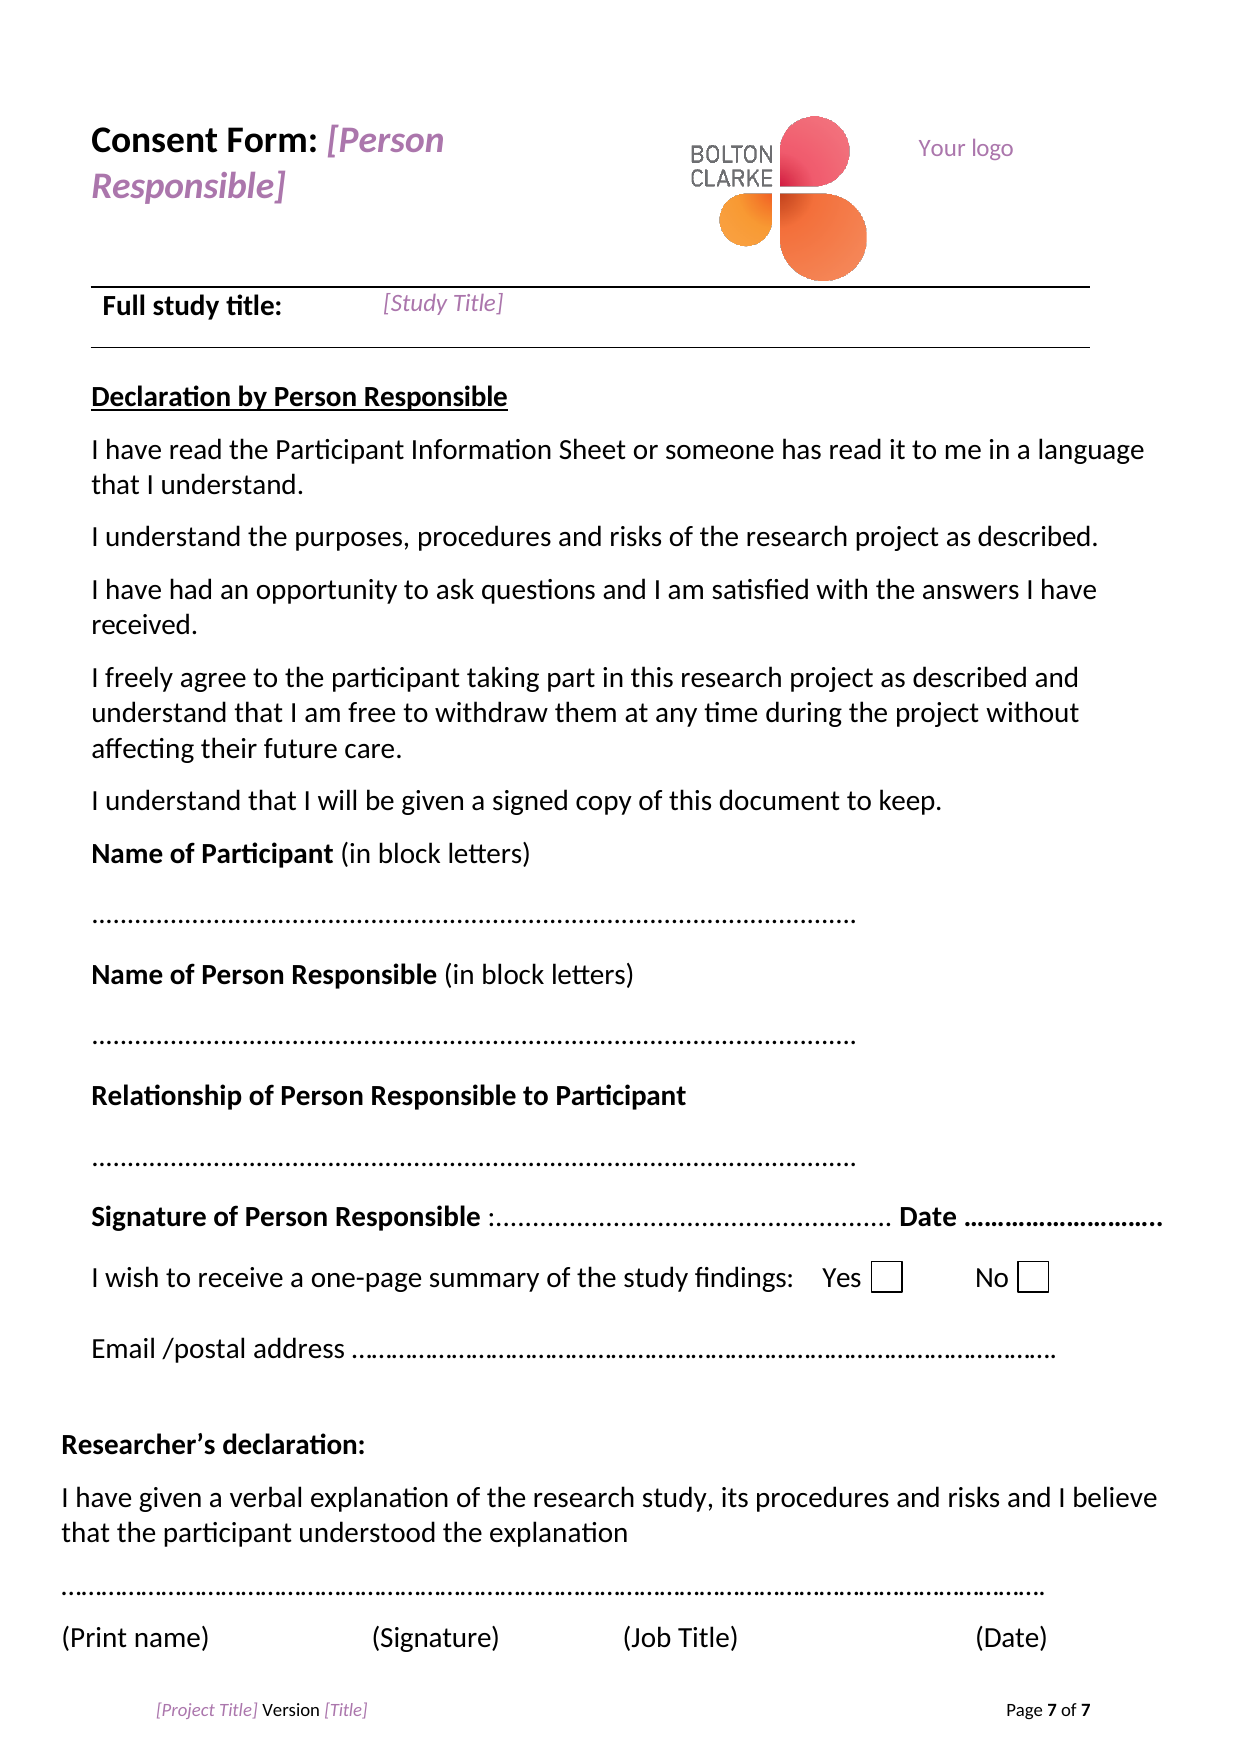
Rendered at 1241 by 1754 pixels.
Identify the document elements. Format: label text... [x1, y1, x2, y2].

subtitle Relationship of Person Responsible to Participant [91, 1077, 1240, 1113]
text I have read the Participant Information Sheet or someone has read it to me in a language that I understand. [91, 431, 1187, 502]
text I understand the purposes, procedures and risks of the research project as described. [91, 518, 1240, 554]
text Declaration by Person Responsible [91, 378, 1240, 414]
text Name of Person Responsible (in block letters) [91, 956, 1240, 992]
subtitle Researcher’s declaration: [61, 1426, 1240, 1462]
text I have had an opportunity to ask questions and I am satisfied with the answers I have received. [91, 571, 1187, 642]
table_header [Study Title] [333, 288, 1090, 347]
text I wish to receive a one-page summary of the study findings: Yes No [91, 1259, 1240, 1295]
text Name of Participant (in block letters) [91, 835, 1240, 870]
text Email /postal address ……………………………………………………………………………………………. [91, 1331, 1240, 1366]
text …………………………………………………………………………………………………………………………………. (Print name) (Signature) (Job Title) (Date) [61, 1567, 1056, 1654]
text I understand that I will be given a signed copy of this document to keep. [91, 782, 1240, 818]
text Consent Form: [Person Responsible] [91, 116, 633, 208]
text I have given a verbal explanation of the research study, its procedures and risks and I believe that the participant understood the explanation [61, 1479, 1187, 1550]
text ........................................................................................................... [91, 895, 1240, 931]
text ........................................................................................................... [91, 1138, 1240, 1173]
table_header Full study title: [91, 288, 333, 347]
text Signature of Person Responsible :...................................................... Date ……………………….. [91, 1198, 1240, 1234]
picture [691, 116, 867, 281]
text ........................................................................................................... [91, 1016, 1240, 1052]
text I freely agree to the participant taking part in this research project as described and understand that I am free to withdraw them at any time during the project without affecting their future care. [91, 659, 1079, 766]
